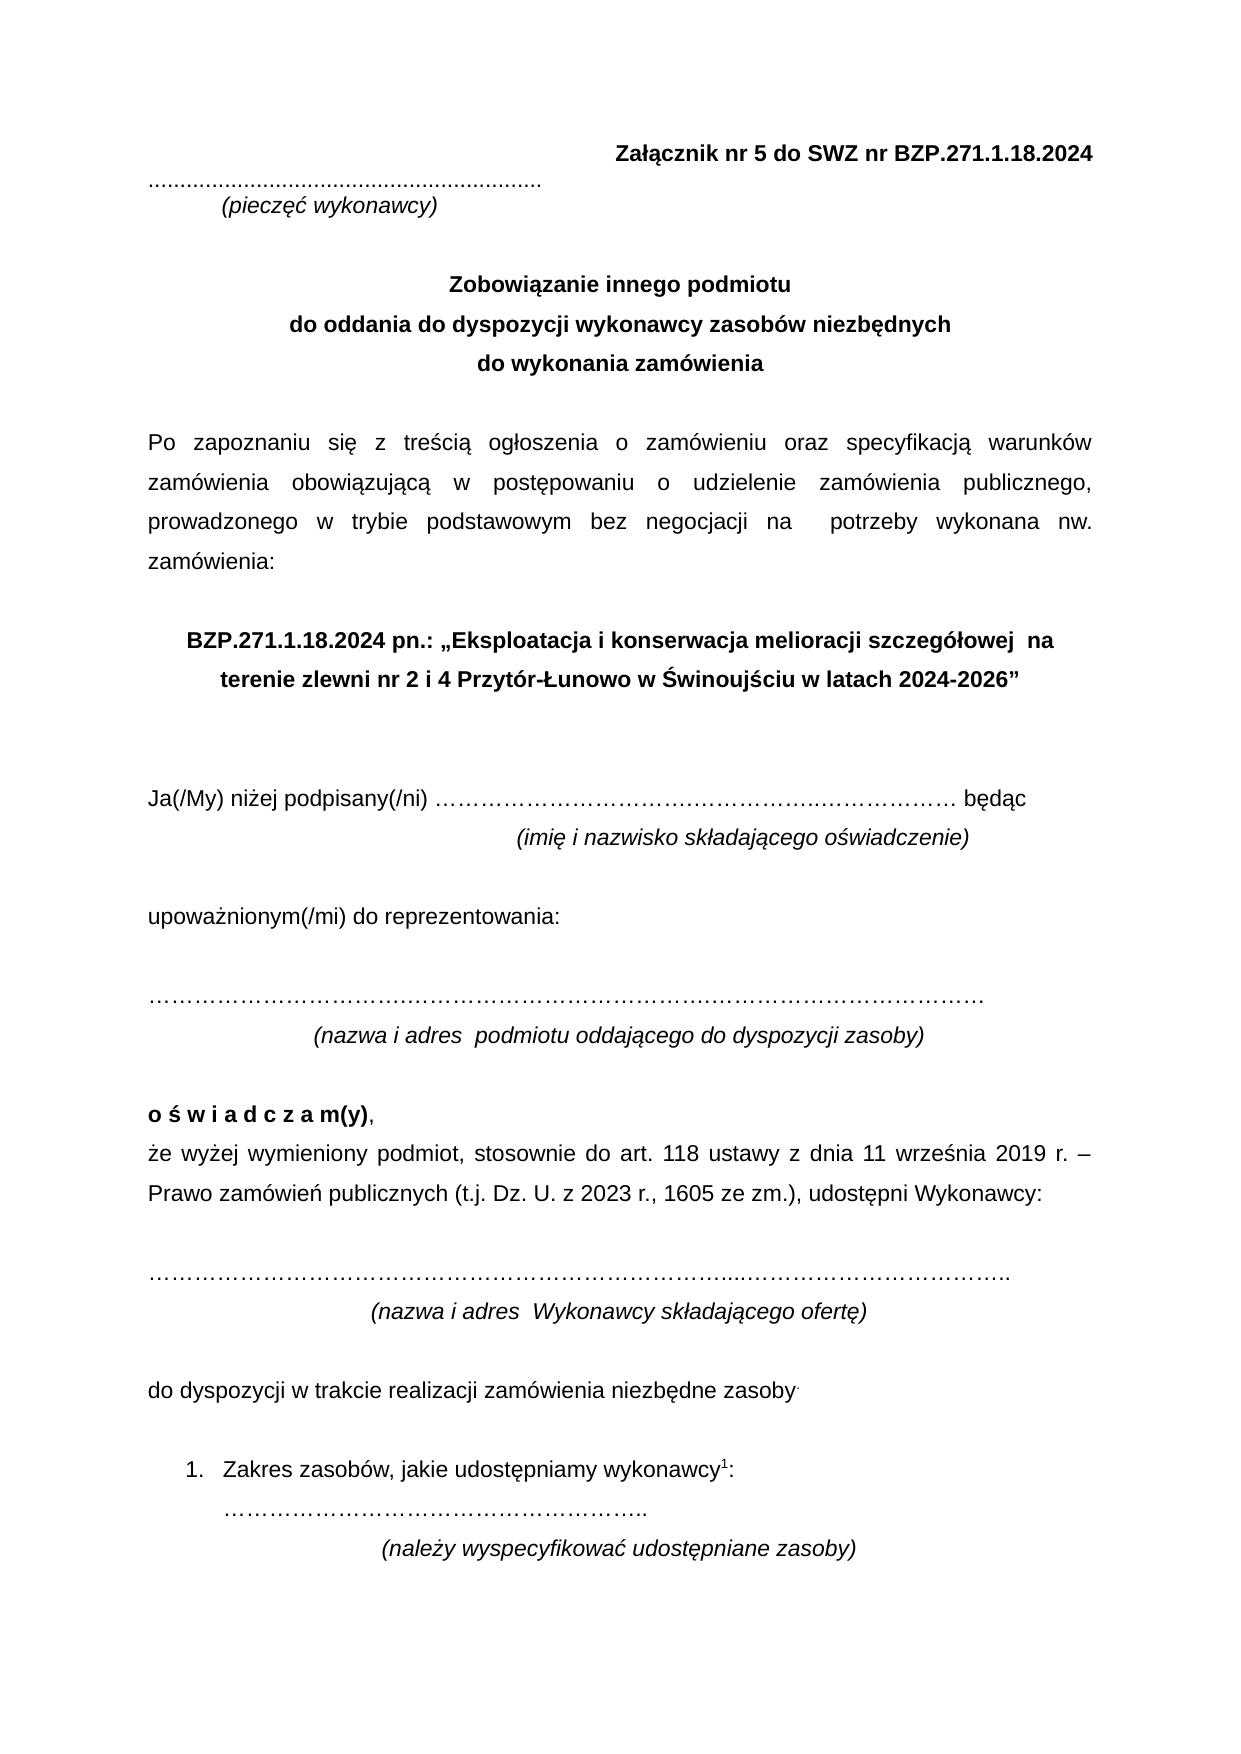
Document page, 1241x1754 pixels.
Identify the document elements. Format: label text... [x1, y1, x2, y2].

text do oddania do dyspozycji wykonawcy zasobów niezbędnych [148, 311, 1093, 337]
list Zakres zasobów, jakie udostępniamy wykonawcy1: [185, 1456, 1093, 1482]
text (pieczęć wykonawcy) [148, 192, 1093, 219]
list ……………………………………………….. [223, 1495, 1093, 1522]
text upoważnionym(/mi) do reprezentowania: [148, 903, 1093, 929]
text Zobowiązanie innego podmiotu [148, 271, 1093, 298]
text BZP.271.1.18.2024 pn.: „Eksploatacja i konserwacja melioracji szczegółowej na terenie zlewni nr 2 i 4 Przytór-Łunowo w Świnoujściu w latach 2024-2026” [148, 627, 1093, 693]
text …………………………………………………………………....…………………………….. [148, 1258, 1093, 1285]
text że wyżej wymieniony podmiot, stosownie do art. 118 ustawy z dnia 11 września 2019 r. – Prawo zamówień publicznych (t.j. Dz. U. z 2023 r., 1605 ze zm.), udostępni Wykonawcy: [148, 1140, 1093, 1206]
text Po zapoznaniu się z treścią ogłoszenia o zamówieniu oraz specyfikacją warunków zamówienia obowiązującą w postępowaniu o udzielenie zamówienia publicznego, prowadzonego w trybie podstawowym bez negocjacji na potrzeby wykonana nw. zamówienia: [148, 429, 1093, 574]
text .............................................................. [148, 166, 1093, 192]
text Ja(/My) niżej podpisany(/ni) …………………………….……………..……………… będąc [148, 785, 1093, 811]
text …………………………….………………………………….……………………………… [148, 982, 1093, 1008]
text (imię i nazwisko składającego oświadczenie) [443, 824, 1093, 851]
text do wykonania zamówienia [148, 350, 1093, 377]
text (nazwa i adres podmiotu oddającego do dyspozycji zasoby) [148, 1022, 1093, 1048]
text (nazwa i adres Wykonawcy składającego ofertę) [148, 1298, 1093, 1324]
text o ś w i a d c z a m(y), [148, 1101, 1093, 1127]
text do dyspozycji w trakcie realizacji zamówienia niezbędne zasoby. [148, 1377, 1093, 1403]
text (należy wyspecyfikować udostępniane zasoby) [148, 1535, 1093, 1561]
